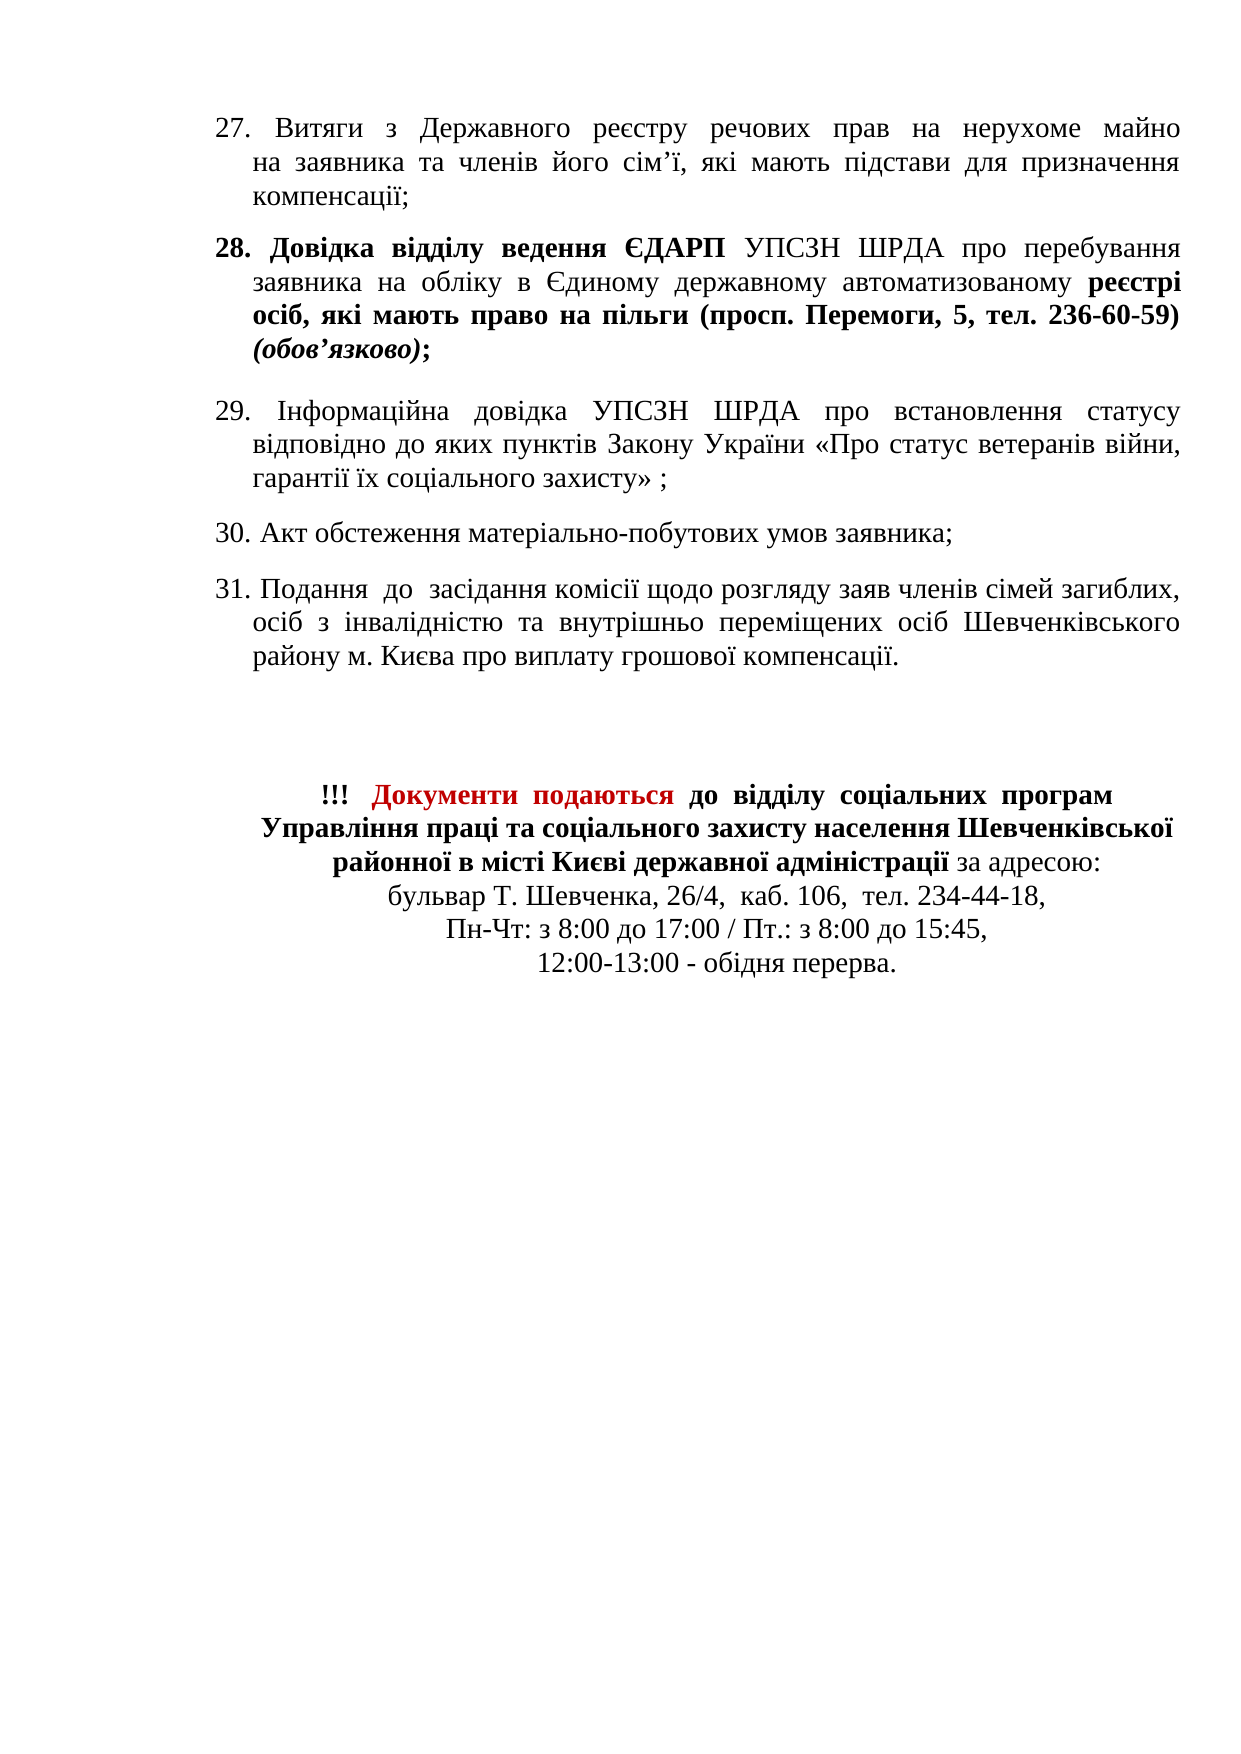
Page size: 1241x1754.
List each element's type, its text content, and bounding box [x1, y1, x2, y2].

list Акт обстеження матеріально-побутових умов заявника; [215, 515, 1181, 549]
list Подання до засідання комісії щодо розгляду заяв членів сімей загиблих, осіб з інвалідністю та внутрішньо переміщених осіб Шевченківського району м. Києва про виплату грошової компенсації. [215, 571, 1181, 671]
list Пн-Чт: з 8:00 до 17:00 / Пт.: з 8:00 до 15:45, 12:00-13:00 - обідня перерва. [252, 911, 1181, 978]
list Витяги з Державного реєстру речових прав на нерухоме майно на заявника та членів його сім’ї, які мають підстави для призначення компенсації; [215, 111, 1181, 211]
list Довідка відділу ведення ЄДАРП УПСЗН ШРДА про перебування заявника на обліку в Єдиному державному автоматизованому реєстрі осіб, які мають право на пільги (просп. Перемоги, 5, тел. 236-60-59) (обов’язково); [215, 230, 1181, 364]
list !!! Документи подаються до відділу соціальних програм Управління праці та соціального захисту населення Шевченківської районної в місті Києві державної адміністрації за адресою: бульвар Т. Шевченка, 26/4, каб. 106, тел. 234-44-18, [252, 777, 1181, 911]
list Інформаційна довідка УПСЗН ШРДА про встановлення статусу відповідно до яких пунктів Закону України «Про статус ветеранів війни, гарантії їх соціального захисту» ; [215, 393, 1181, 493]
